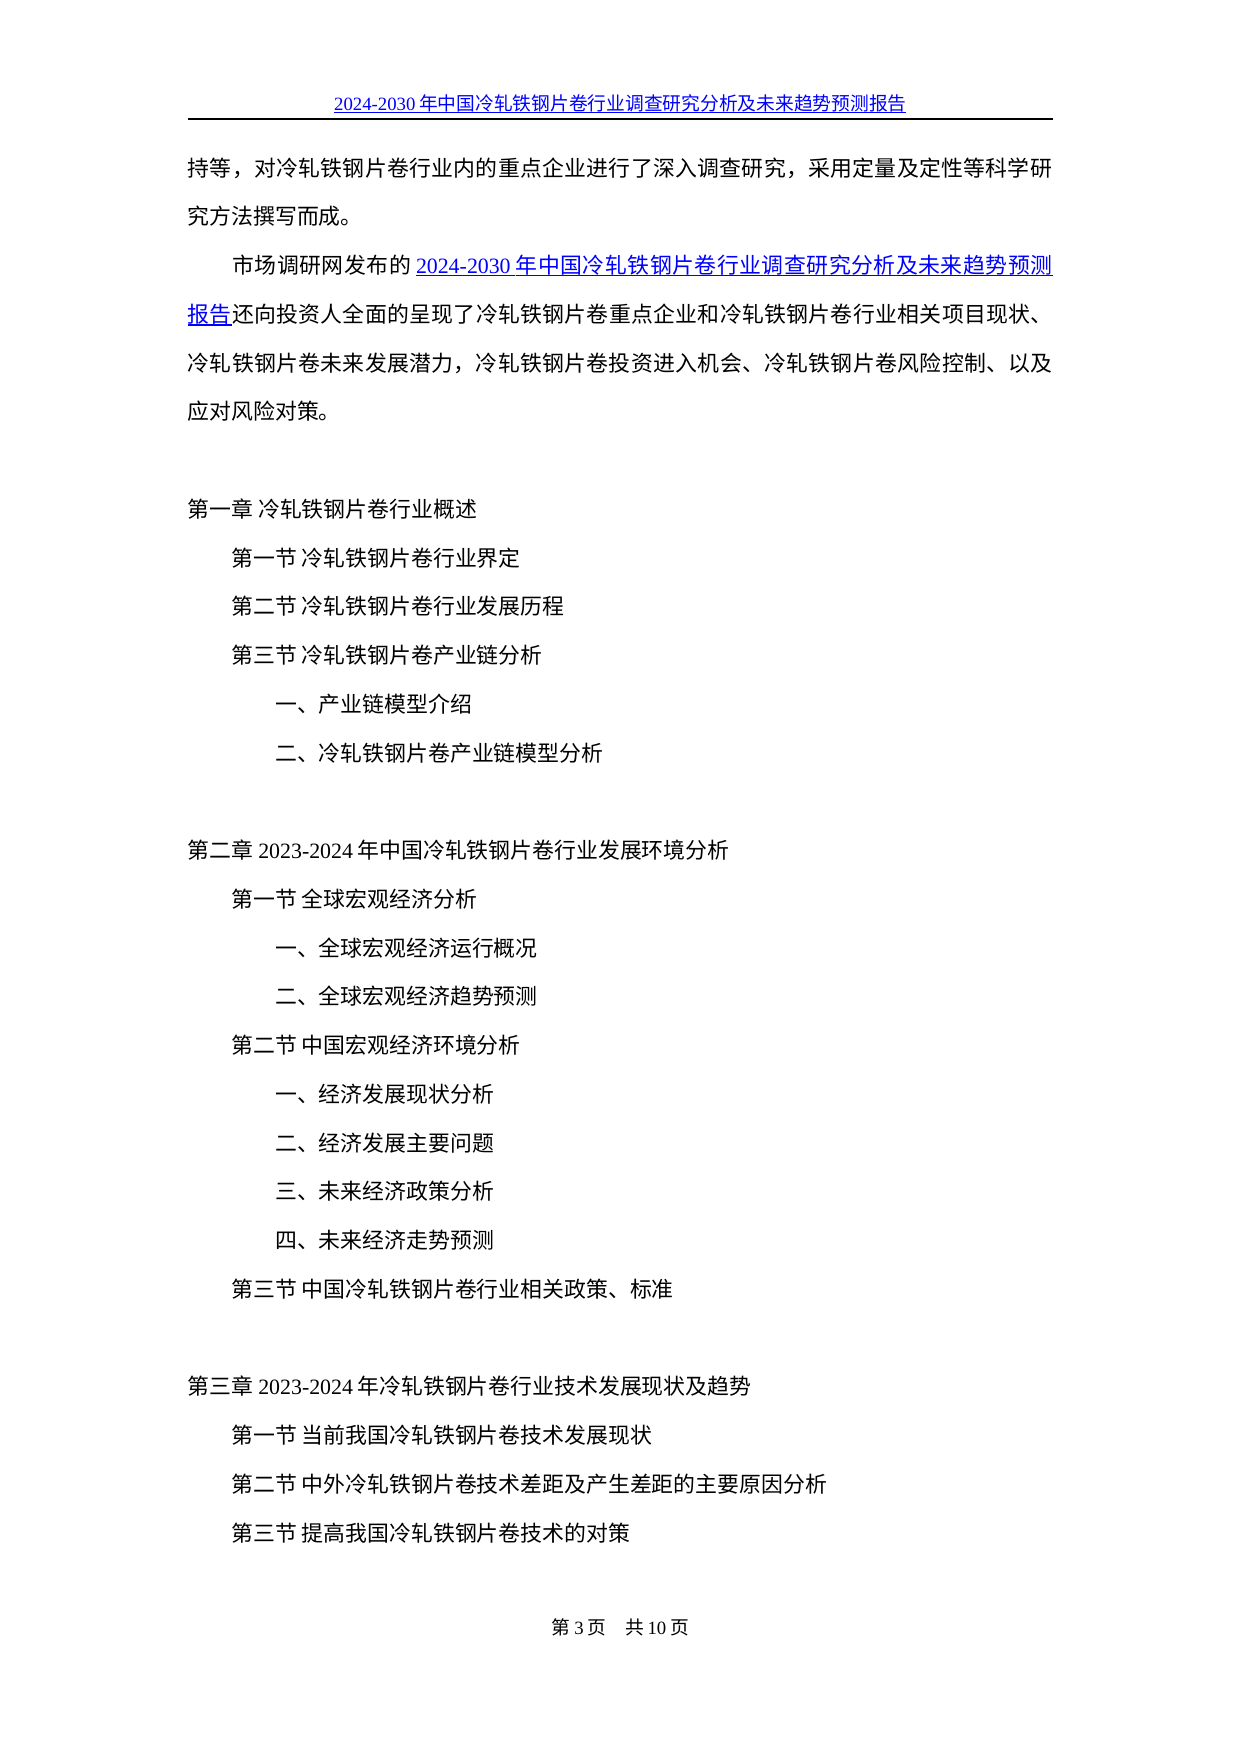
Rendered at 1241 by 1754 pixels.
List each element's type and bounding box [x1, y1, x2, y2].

text [187, 150, 1053, 1548]
